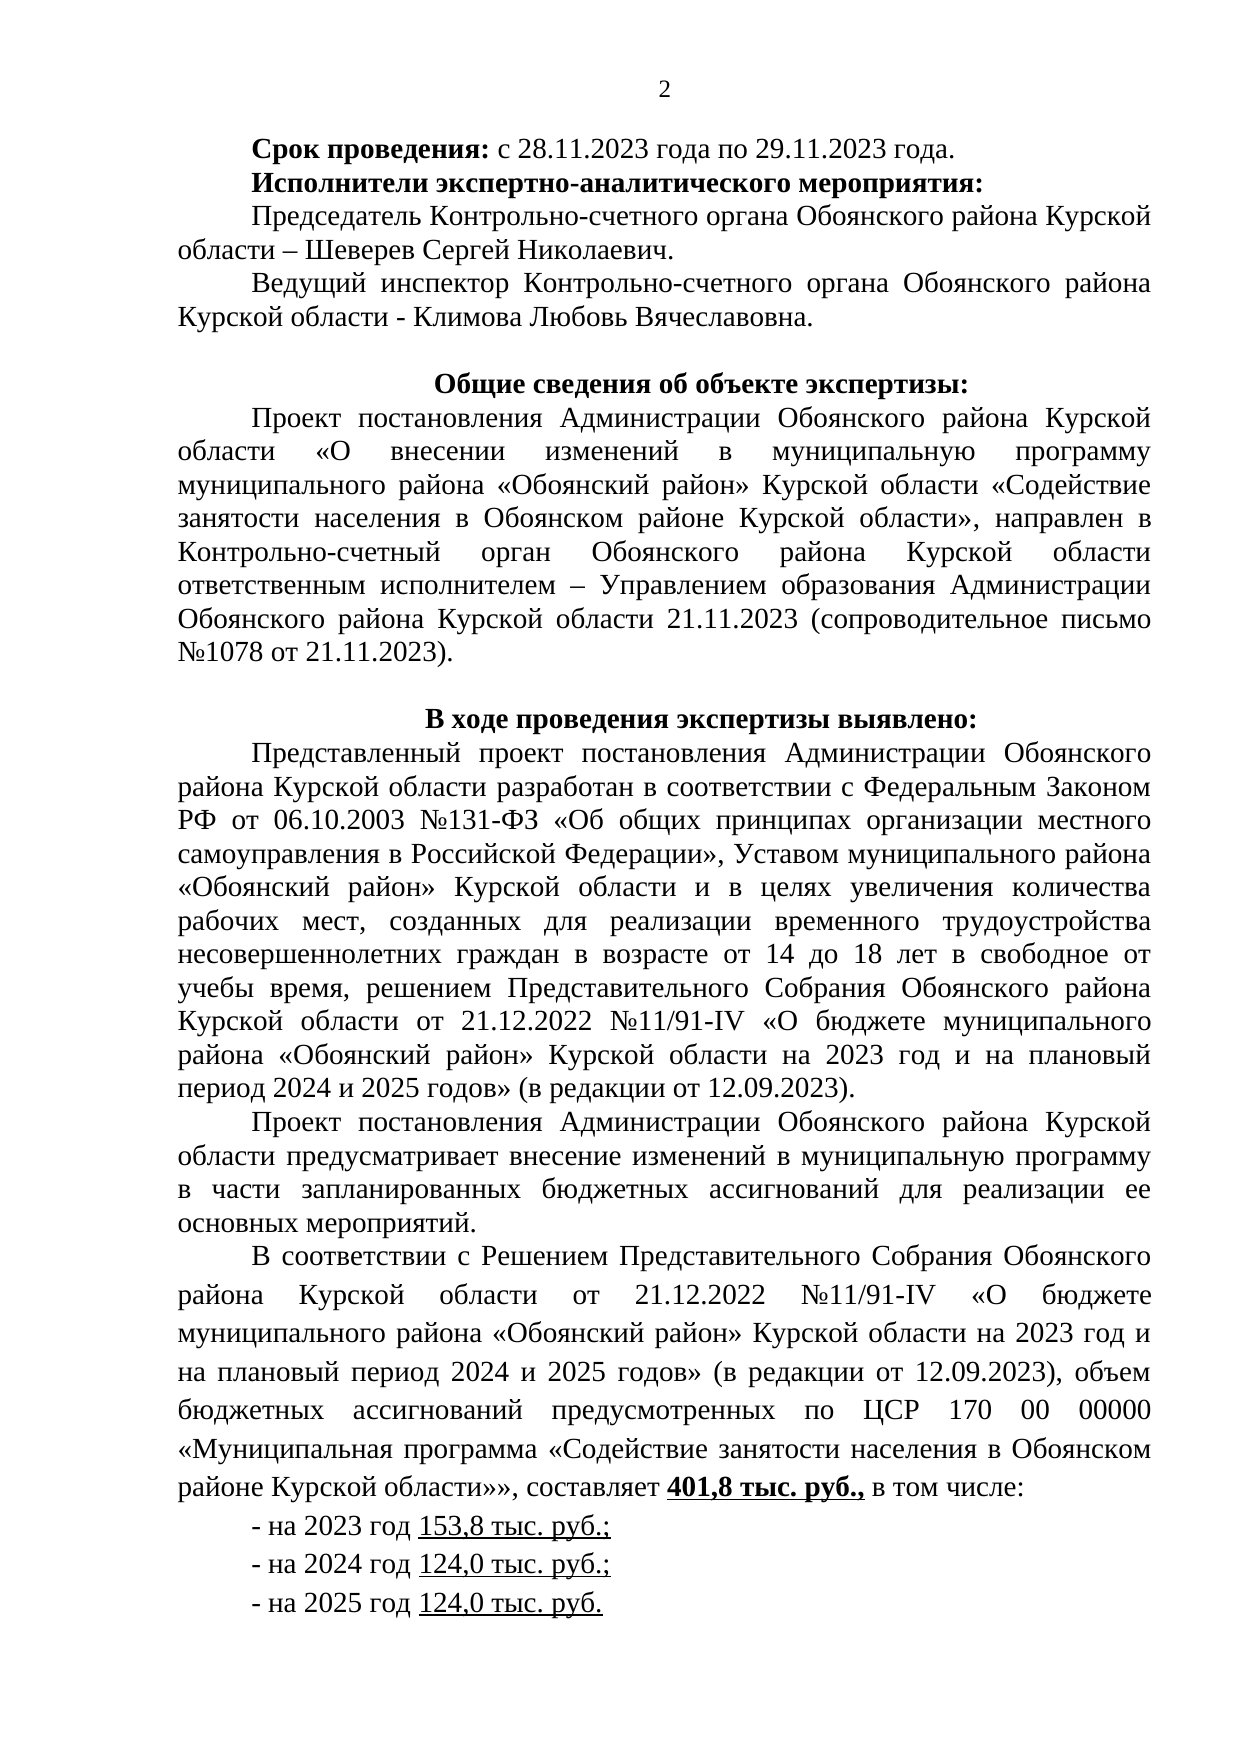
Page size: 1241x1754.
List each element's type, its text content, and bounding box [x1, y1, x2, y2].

text Проект постановления Администрации Обоянского района Курской области предусматривает внесение изменений в муниципальную программу в части запланированных бюджетных ассигнований для реализации ее основных мероприятий. [177, 1104, 1152, 1238]
text - на 2023 год 153,8 тыс. руб.; [177, 1508, 1152, 1542]
text Представленный проект постановления Администрации Обоянского района Курской области разработан в соответствии с Федеральным Законом РФ от 06.10.2003 №131-ФЗ «Об общих принципах организации местного самоуправления в Российской Федерации», Уставом муниципального района «Обоянский район» Курской области и в целях увеличения количества рабочих мест, созданных для реализации временного трудоустройства несовершеннолетних граждан в возрасте от 14 до 18 лет в свободное от учебы время, решением Представительного Собрания Обоянского района Курской области от 21.12.2022 №11/91-IV «О бюджете муниципального района «Обоянский район» Курской области на 2023 год и на плановый период 2024 и 2025 годов» (в редакции от 12.09.2023). [177, 735, 1152, 1104]
text В ходе проведения экспертизы выявлено: [177, 702, 1152, 735]
text Проект постановления Администрации Обоянского района Курской области «О внесении изменений в муниципальную программу муниципального района «Обоянский район» Курской области «Содействие занятости населения в Обоянском районе Курской области», направлен в Контрольно-счетный орган Обоянского района Курской области ответственным исполнителем – Управлением образования Администрации Обоянского района Курской области 21.11.2023 (сопроводительное письмо №1078 от 21.11.2023). [177, 400, 1152, 668]
text В соответствии с Решением Представительного Собрания Обоянского района Курской области от 21.12.2022 №11/91-IV «О бюджете муниципального района «Обоянский район» Курской области на 2023 год и на плановый период 2024 и 2025 годов» (в редакции от 12.09.2023), объем бюджетных ассигнований предусмотренных по ЦСР 170 00 00000 «Муниципальная программа «Содействие занятости населения в Обоянском районе Курской области»», составляет 401,8 тыс. руб., в том числе: [177, 1238, 1152, 1503]
text - на 2024 год 124,0 тыс. руб.; [177, 1547, 1152, 1580]
text Общие сведения об объекте экспертизы: [177, 366, 1152, 400]
text Исполнители экспертно-аналитического мероприятия: [177, 165, 1152, 198]
text - на 2025 год 124,0 тыс. руб. [177, 1585, 1152, 1619]
text Председатель Контрольно-счетного органа Обоянского района Курской области – Шеверев Сергей Николаевич. [177, 198, 1152, 266]
text Срок проведения: с 28.11.2023 года по 29.11.2023 года. [177, 131, 1152, 165]
text Ведущий инспектор Контрольно-счетного органа Обоянского района Курской области - Климова Любовь Вячеславовна. [177, 266, 1152, 333]
